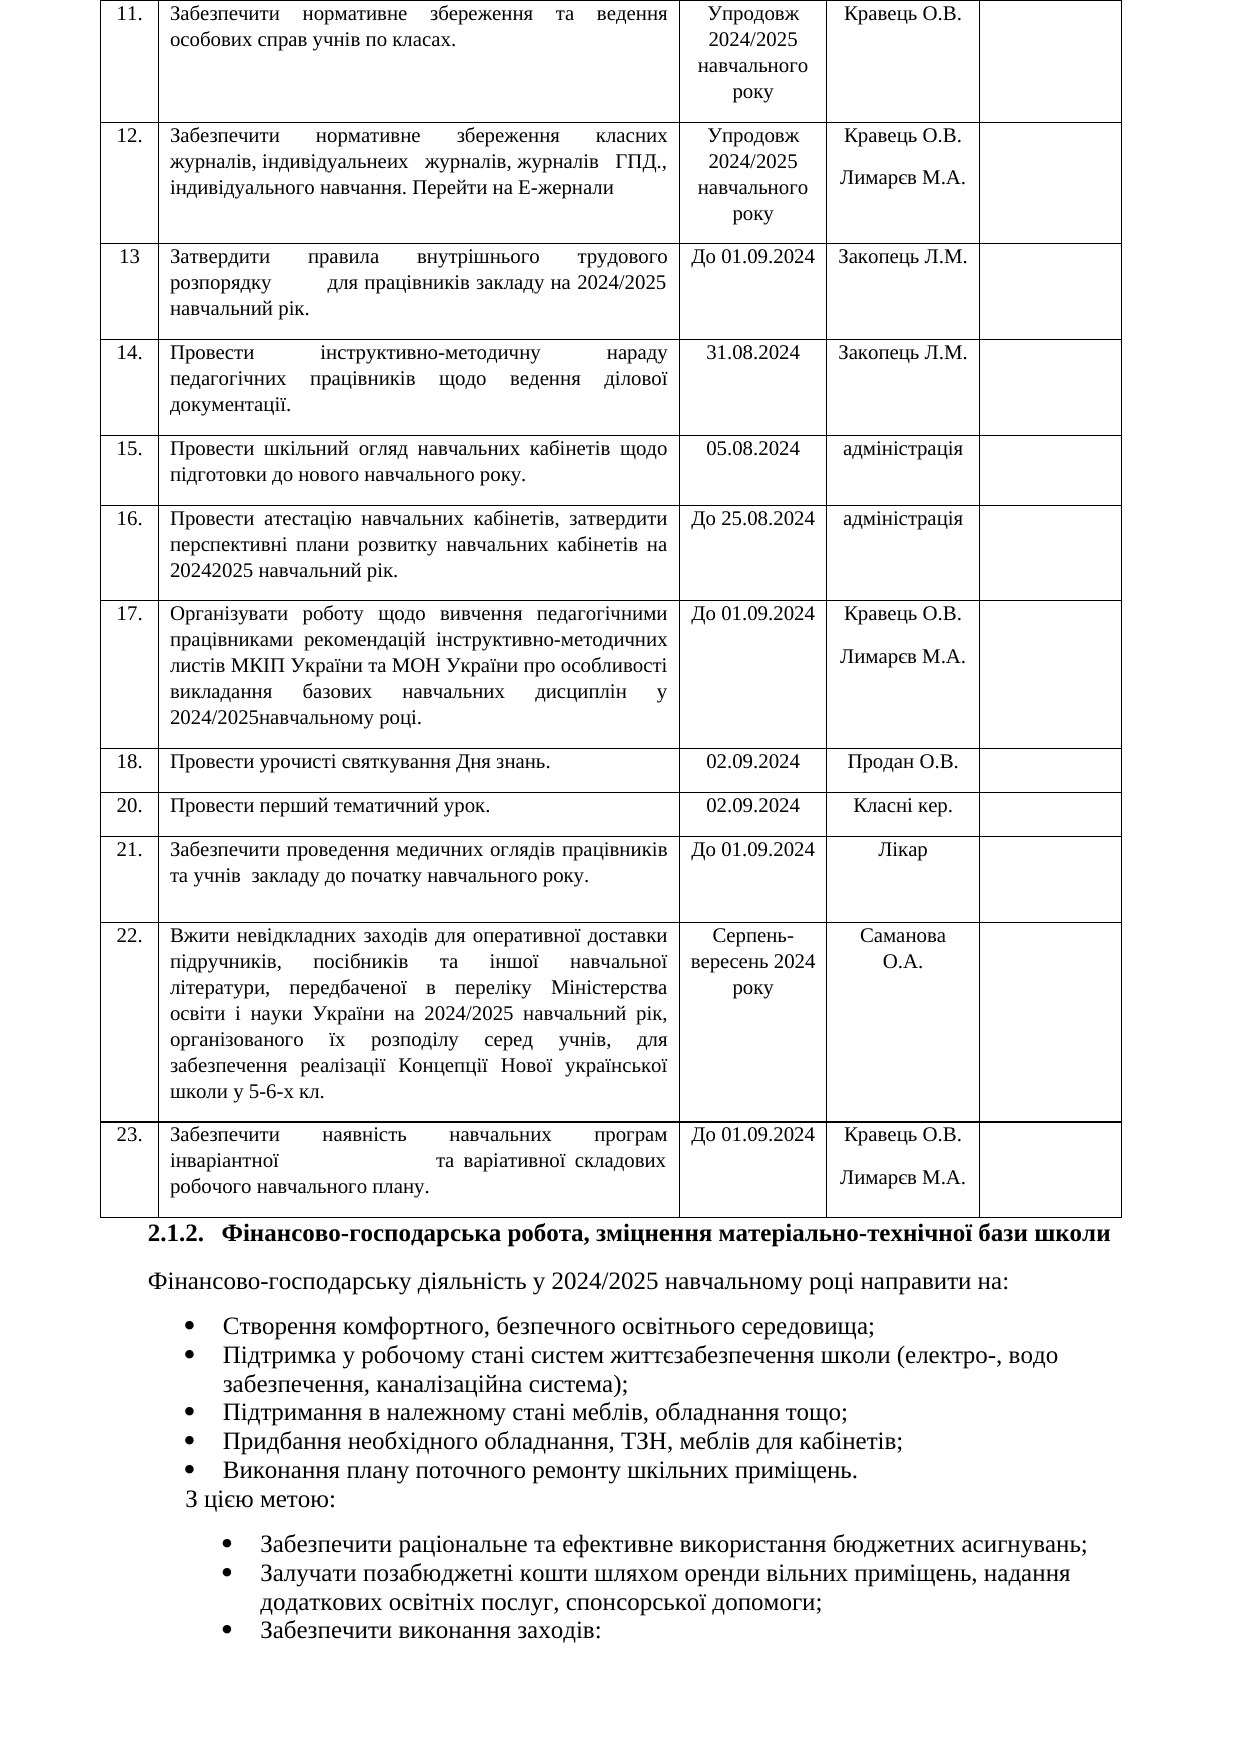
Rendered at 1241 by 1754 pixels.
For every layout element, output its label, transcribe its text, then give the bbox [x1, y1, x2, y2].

table_cell 18. [101, 749, 158, 792]
table_cell До 01.09.2024 [680, 1123, 826, 1217]
table_cell [980, 244, 1121, 339]
table_cell адміністрація [827, 436, 979, 504]
list Залучати позабюджетні кошти шляхом оренди вільних приміщень, надання додаткових освітніх послуг, спонсорської допомоги; [223, 1558, 1152, 1615]
list Забезпечити раціональне та ефективне використання бюджетних асигнувань; [223, 1529, 1152, 1558]
list Створення комфортного, безпечного освітнього середовища; [185, 1311, 1152, 1340]
table_cell Кравець О.В. Лимарєв М.А. [827, 601, 979, 748]
table_cell 13 [101, 244, 158, 339]
table_cell [980, 123, 1121, 243]
table_cell [980, 436, 1121, 504]
table_cell 15. [101, 436, 158, 504]
table_cell Серпень-вересень 2024 року [680, 923, 826, 1121]
table_cell До 25.08.2024 [680, 506, 826, 600]
list Підтримання в належному стані меблів, обладнання тощо; [185, 1397, 1152, 1426]
table_cell адміністрація [827, 506, 979, 600]
table_cell Провести інструктивно-методичну нараду педагогічних працівників щодо ведення ділової документації. [159, 340, 679, 435]
table_cell 05.08.2024 [680, 436, 826, 504]
table_cell Забезпечити нормативне збереження та ведення особових справ учнів по класах. [159, 1, 679, 122]
table_cell Продан О.В. [827, 749, 979, 792]
table_cell Кравець О.В. Лимарєв М.А. [827, 123, 979, 243]
table_cell [980, 1, 1121, 122]
table_cell [980, 923, 1121, 1121]
table_cell [980, 793, 1121, 836]
table_cell 14. [101, 340, 158, 435]
table_cell Організувати роботу щодо вивчення педагогічними працівниками рекомендацій інструктивно-методичних листів МКІП України та МОН України про особливості викладання базових навчальних дисциплін у 2024/2025навчальному році. [159, 601, 679, 748]
text Фінансово-господарську діяльність у 2024/2025 навчальному році направити на: [148, 1266, 1152, 1294]
table_cell 02.09.2024 [680, 793, 826, 836]
table_cell Провести атестацію навчальних кабінетів, затвердити перспективні плани розвитку навчальних кабінетів на 20242025 навчальний рік. [159, 506, 679, 600]
table_cell Провести шкільний огляд навчальних кабінетів щодо підготовки до нового навчального року. [159, 436, 679, 504]
table_cell Вжити невідкладних заходів для оперативної доставки підручників, посібників та іншої навчальної літератури, передбаченої в переліку Міністерства освіти і науки України на 2024/2025 навчальний рік, організованого їх розподілу серед учнів, для забезпечення реалізації Концепції Нової української школи у 5-6-х кл. [159, 923, 679, 1121]
list Забезпечити виконання заходів: [223, 1615, 1152, 1644]
table_cell [980, 506, 1121, 600]
table_cell 17. [101, 601, 158, 748]
table_cell 23. [101, 1123, 158, 1217]
table_cell Закопець Л.М. [827, 340, 979, 435]
table_cell 12. [101, 123, 158, 243]
table_cell 21. [101, 837, 158, 922]
list Виконання плану поточного ремонту шкільних приміщень. [185, 1455, 1152, 1484]
table_cell Провести урочисті святкування Дня знань. [159, 749, 679, 792]
table_cell 20. [101, 793, 158, 836]
table_cell Забезпечити наявність навчальних програм інваріантної та варіативної складових робочого навчального плану. [159, 1123, 679, 1217]
text 2.1.2. Фінансово-господарська робота, зміцнення матеріально-технічної бази школи [148, 1218, 1152, 1247]
table_cell Упродовж 2024/2025 навчального року [680, 123, 826, 243]
table_cell Забезпечити проведення медичних оглядів працівників та учнів закладу до початку навчального року. [159, 837, 679, 922]
list Придбання необхідного обладнання, ТЗН, меблів для кабінетів; [185, 1426, 1152, 1455]
list Підтримка у робочому стані систем життєзабезпечення школи (електро-, водо забезпечення, каналізаційна система); [185, 1340, 1152, 1397]
table_cell [980, 749, 1121, 792]
table_cell До 01.09.2024 [680, 244, 826, 339]
table_cell Класні кер. [827, 793, 979, 836]
table_cell 11. [101, 1, 158, 122]
table_cell 02.09.2024 [680, 749, 826, 792]
table_cell 31.08.2024 [680, 340, 826, 435]
text З цією метою: [185, 1484, 1152, 1512]
table_cell [980, 1123, 1121, 1217]
table_cell [980, 340, 1121, 435]
table_cell 22. [101, 923, 158, 1121]
table_cell До 01.09.2024 [680, 837, 826, 922]
table_cell [980, 601, 1121, 748]
table_cell Затвердити правила внутрішнього трудового розпорядку для працівників закладу на 2024/2025 навчальний рік. [159, 244, 679, 339]
table_cell Забезпечити нормативне збереження класних журналів, індивідуальнеих журналів, журналів ГПД., індивідуального навчання. Перейти на Е-жернали [159, 123, 679, 243]
table_cell Кравець О.В. [827, 1, 979, 122]
table_cell До 01.09.2024 [680, 601, 826, 748]
table_cell Кравець О.В. Лимарєв М.А. [827, 1123, 979, 1217]
table_cell Лікар [827, 837, 979, 922]
table_cell Упродовж 2024/2025 навчального року [680, 1, 826, 122]
table_cell Саманова О.А. [827, 923, 979, 1121]
table_cell Закопець Л.М. [827, 244, 979, 339]
table_cell 16. [101, 506, 158, 600]
table_cell [980, 837, 1121, 922]
table_cell Провести перший тематичний урок. [159, 793, 679, 836]
